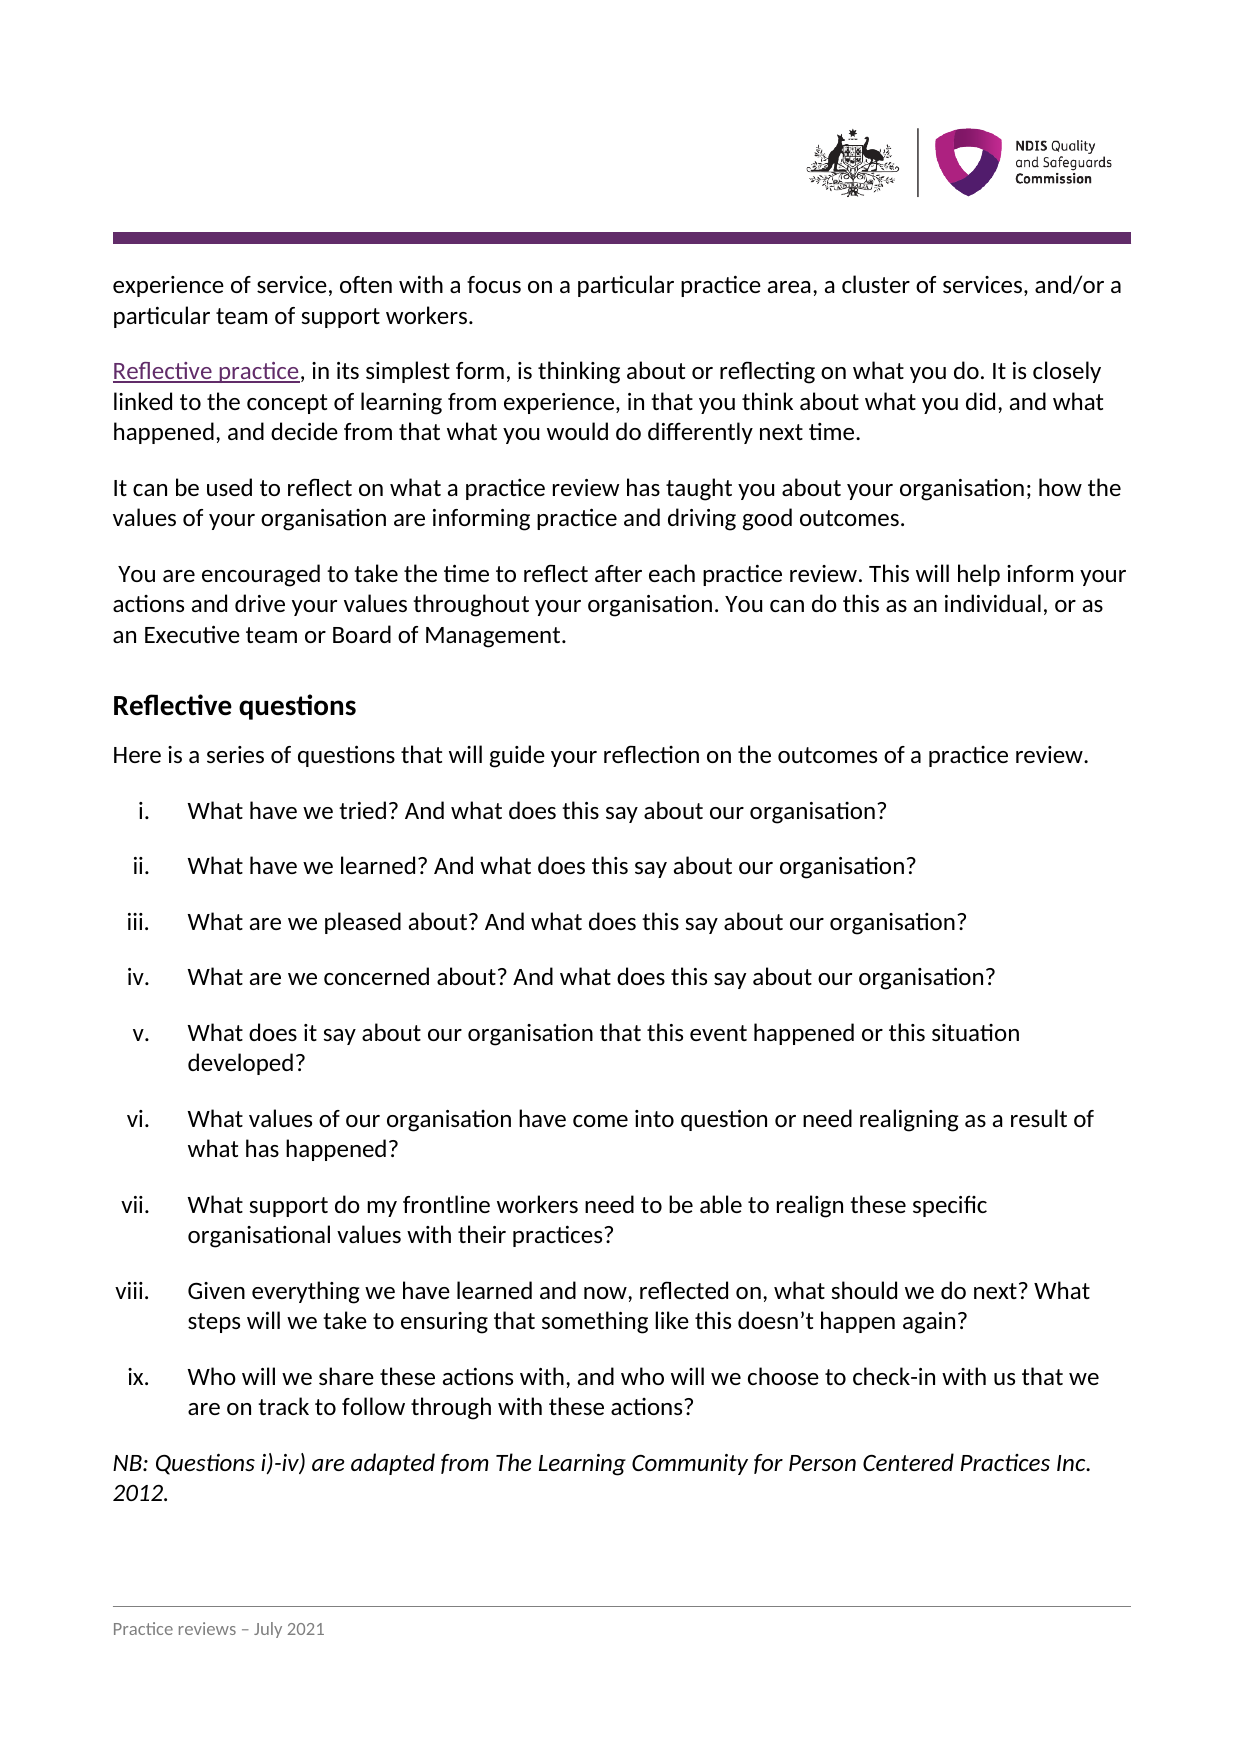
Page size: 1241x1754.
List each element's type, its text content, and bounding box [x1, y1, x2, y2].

list What are we concerned about? And what does this say about our organisation? [150, 961, 1131, 992]
text Reflective practice, in its simplest form, is thinking about or reflecting on what you do. It is closely linked to the concept of learning from experience, in that you think about what you did, and what happened, and decide from that what you would do differently next time. [112, 355, 1131, 447]
list Given everything we have learned and now, reflected on, what should we do next? What steps will we take to ensuring that something like this doesn’t happen again? [150, 1275, 1131, 1336]
text It can be used to reflect on what a practice review has taught you about your organisation; how the values of your organisation are informing practice and driving good outcomes. [112, 472, 1131, 533]
list What support do my frontline workers need to be able to realign these specific organisational values with their practices? [150, 1189, 1131, 1250]
list What does it say about our organisation that this event happened or this situation developed? [150, 1017, 1131, 1078]
text Here is a series of questions that will guide your reflection on the outcomes of a practice review. [112, 739, 1131, 770]
list What have we learned? And what does this say about our organisation? [150, 850, 1131, 881]
subtitle Reflective questions [112, 687, 832, 723]
picture [785, 116, 1132, 207]
list What are we pleased about? And what does this say about our organisation? [150, 906, 1131, 936]
text NB: Questions i)-iv) are adapted from The Learning Community for Person Centered Practices Inc. 2012. [112, 1447, 1131, 1508]
list What values of our organisation have come into question or need realigning as a result of what has happened? [150, 1103, 1131, 1164]
text You are encouraged to take the time to reflect after each practice review. This will help inform your actions and drive your values throughout your organisation. You can do this as an individual, or as an Executive team or Board of Management. [112, 558, 1131, 649]
list Who will we share these actions with, and who will we choose to check-in with us that we are on track to follow through with these actions? [150, 1361, 1131, 1422]
list What have we tried? And what does this say about our organisation? [150, 795, 1131, 825]
